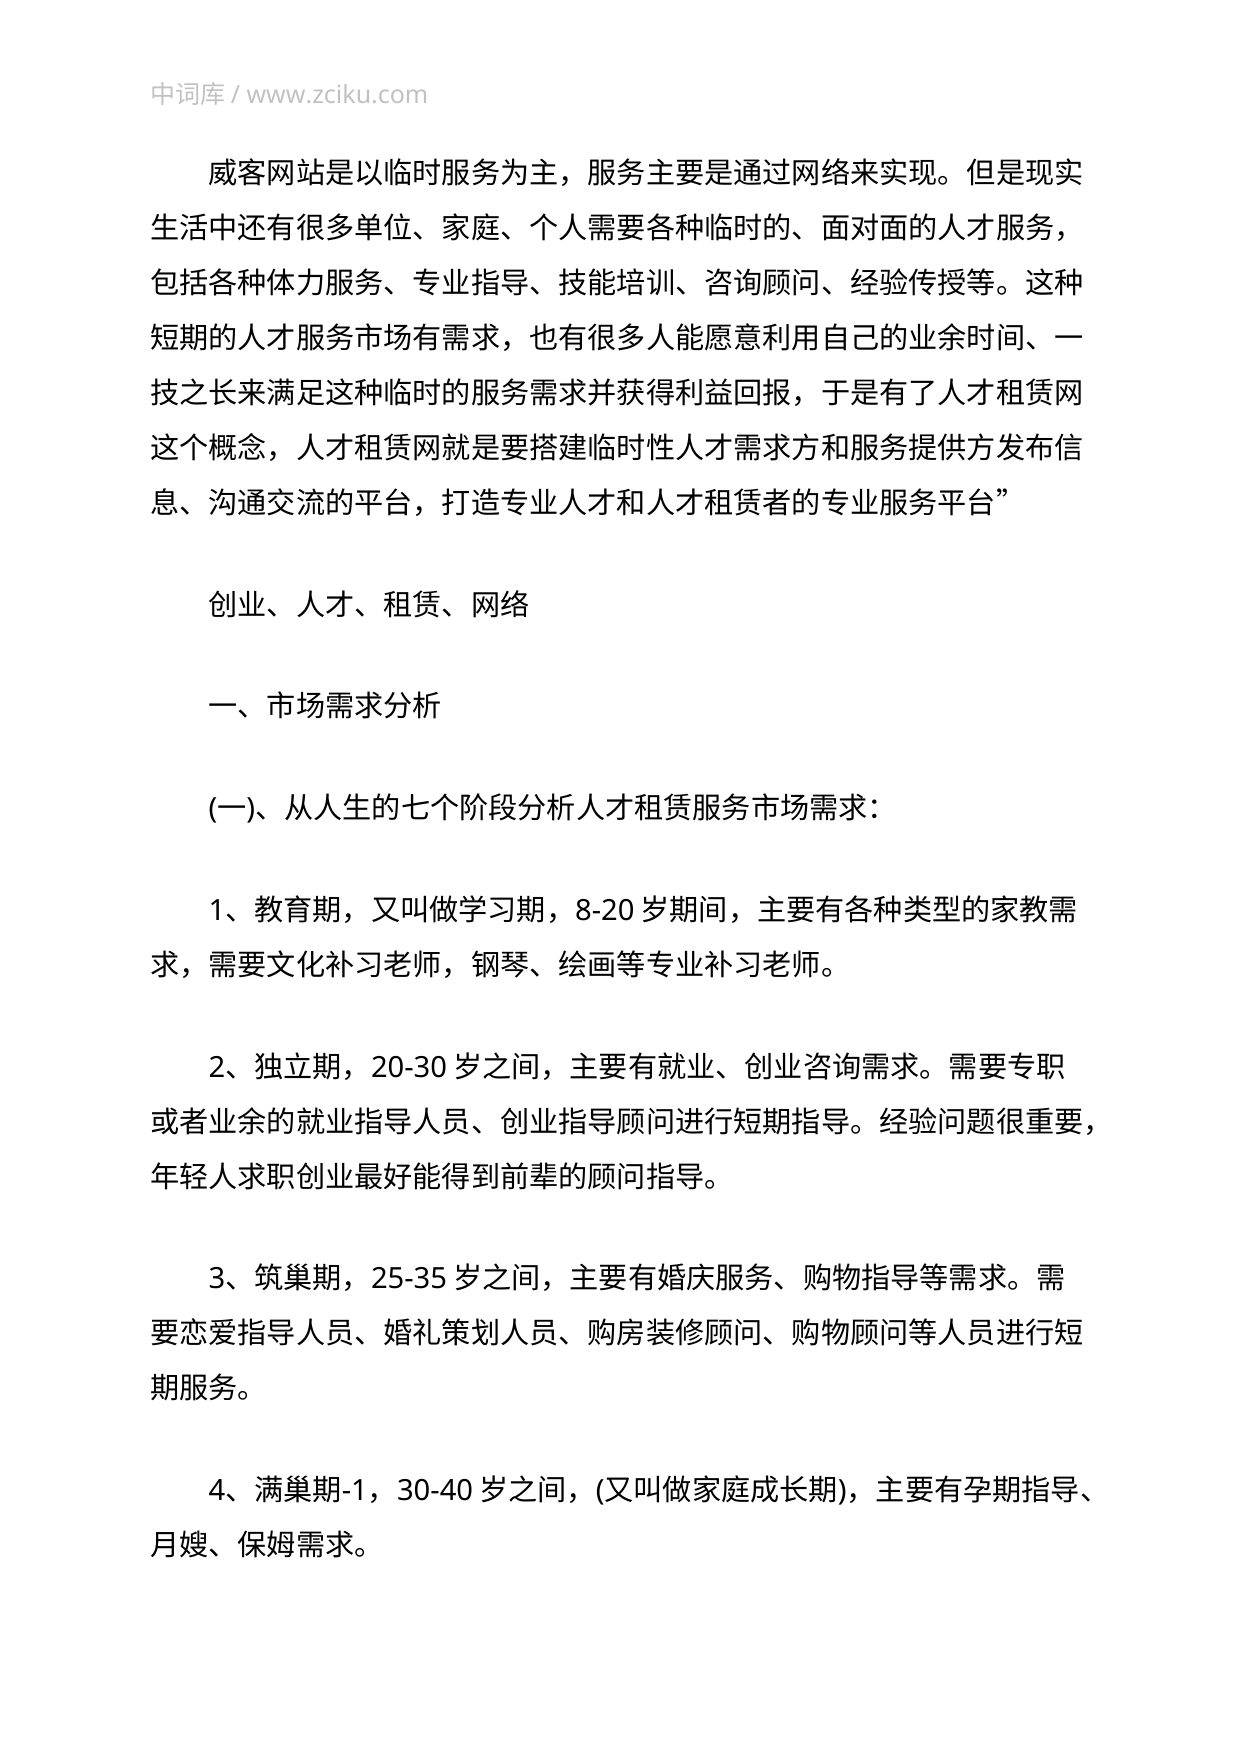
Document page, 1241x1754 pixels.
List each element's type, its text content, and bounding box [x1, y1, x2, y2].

text 2、独立期，20-30岁之间，主要有就业、创业咨询需求。需要专职或者业余的就业指导人员、创业指导顾问进行短期指导。经验问题很重要，年轻人求职创业最好能得到前辈的顾问指导。 [150, 1043, 1090, 1196]
text 3、筑巢期，25-35岁之间，主要有婚庆服务、购物指导等需求。需要恋爱指导人员、婚礼策划人员、购房装修顾问、购物顾问等人员进行短期服务。 [150, 1255, 1090, 1407]
text 4、满巢期-1，30-40岁之间，(又叫做家庭成长期)，主要有孕期指导、月嫂、保姆需求。 [150, 1467, 1090, 1564]
text 威客网站是以临时服务为主，服务主要是通过网络来实现。但是现实生活中还有很多单位、家庭、个人需要各种临时的、面对面的人才服务，包括各种体力服务、专业指导、技能培训、咨询顾问、经验传授等。这种短期的人才服务市场有需求，也有很多人能愿意利用自己的业余时间、一技之长来满足这种临时的服务需求并获得利益回报，于是有了人才租赁网这个概念，人才租赁网就是要搭建临时性人才需求方和服务提供方发布信息、沟通交流的平台，打造专业人才和人才租赁者的专业服务平台” [150, 150, 1090, 522]
text 创业、人才、租赁、网络 [150, 581, 1090, 623]
text 一、市场需求分析 [150, 683, 1090, 725]
text (一)、从人生的七个阶段分析人才租赁服务市场需求： [150, 785, 1090, 827]
text 1、教育期，又叫做学习期，8-20岁期间，主要有各种类型的家教需求，需要文化补习老师，钢琴、绘画等专业补习老师。 [150, 887, 1090, 984]
